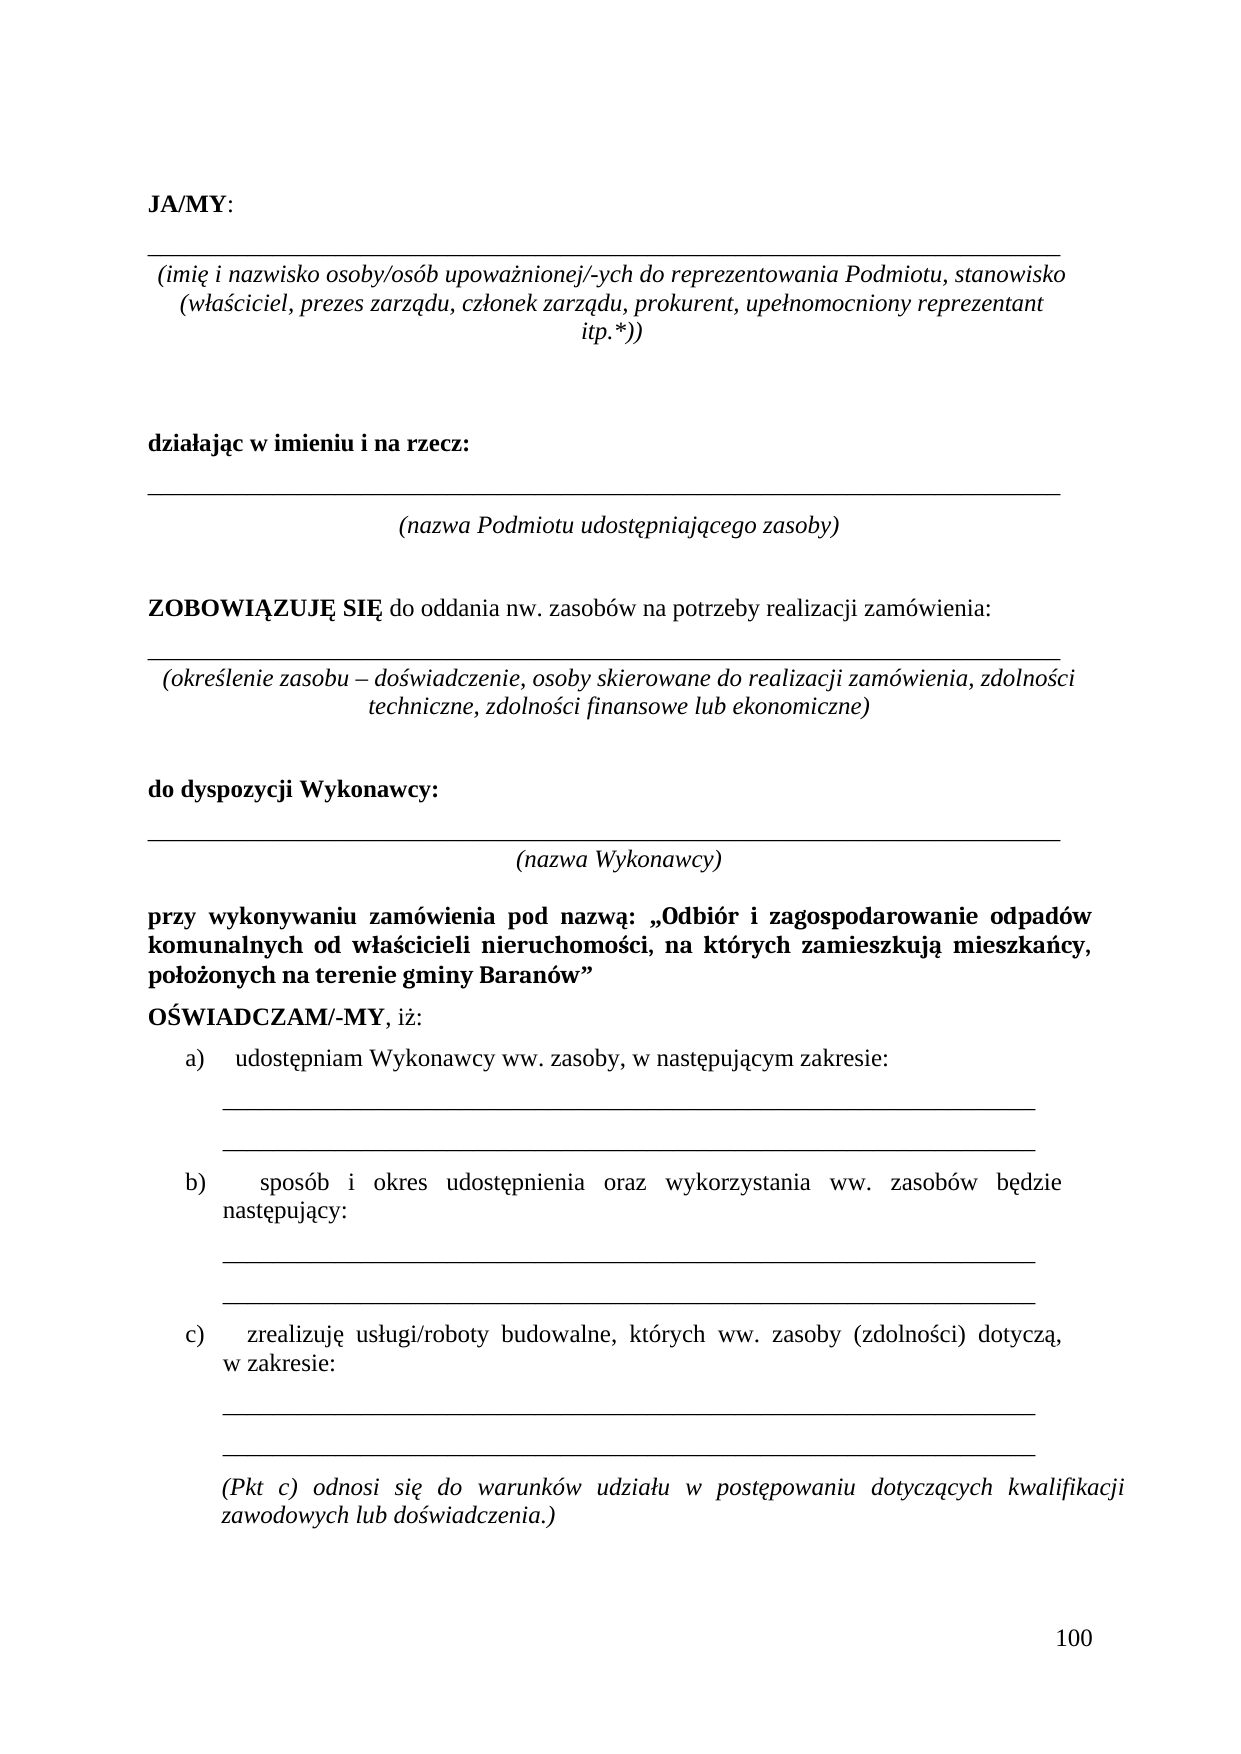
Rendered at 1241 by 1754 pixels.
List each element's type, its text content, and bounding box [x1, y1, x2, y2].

text (imię i nazwisko osoby/osób upoważnionej/-ych do reprezentowania Podmiotu, stanowisko (właściciel, prezes zarządu, członek zarządu, prokurent, upełnomocniony reprezentant itp.*)) [148, 259, 1078, 345]
text _________________________________________________________________ [223, 1084, 1092, 1113]
text (nazwa Wykonawcy) [148, 844, 1092, 873]
text _________________________________________________________________ [223, 1431, 1092, 1459]
text _________________________________________________________________ [223, 1389, 1092, 1418]
text _________________________________________________________________________ [148, 634, 1122, 663]
text OŚWIADCZAM/-MY, iż: [148, 1002, 1063, 1031]
list zrealizuję usługi/roboty budowalne, których ww. zasoby (zdolności) dotyczą, w zakresie: [185, 1319, 1063, 1377]
text _________________________________________________________________ [223, 1278, 1093, 1307]
text działając w imieniu i na rzecz: [148, 428, 1093, 456]
text _________________________________________________________________ [223, 1126, 1092, 1154]
list udostępniam Wykonawcy ww. zasoby, w następującym zakresie: [185, 1043, 1092, 1072]
text _________________________________________________________________ [223, 1237, 1093, 1266]
text _________________________________________________________________________ [148, 815, 1122, 844]
text przy wykonywaniu zamówienia pod nazwą: „Odbiór i zagospodarowanie odpadów komunalnych od właścicieli nieruchomości, na których zamieszkują mieszkańcy, położonych na terenie gminy Baranów” [148, 901, 1092, 989]
list sposób i okres udostępnienia oraz wykorzystania ww. zasobów będzie następujący: [185, 1167, 1063, 1224]
text ZOBOWIĄZUJĘ SIĘ do oddania nw. zasobów na potrzeby realizacji zamówienia: [148, 593, 1093, 621]
text (nazwa Podmiotu udostępniającego zasoby) [148, 510, 1093, 539]
text (Pkt c) odnosi się do warunków udziału w postępowaniu dotyczących kwalifikacji zawodowych lub doświadczenia.) [221, 1472, 1128, 1529]
text do dyspozycji Wykonawcy: [148, 774, 1093, 803]
text _________________________________________________________________________ [148, 230, 1122, 259]
text _________________________________________________________________________ [148, 469, 1122, 498]
text JA/MY: [148, 189, 1093, 218]
text (określenie zasobu – doświadczenie, osoby skierowane do realizacji zamówienia, zdolności techniczne, zdolności finansowe lub ekonomiczne) [148, 663, 1092, 720]
